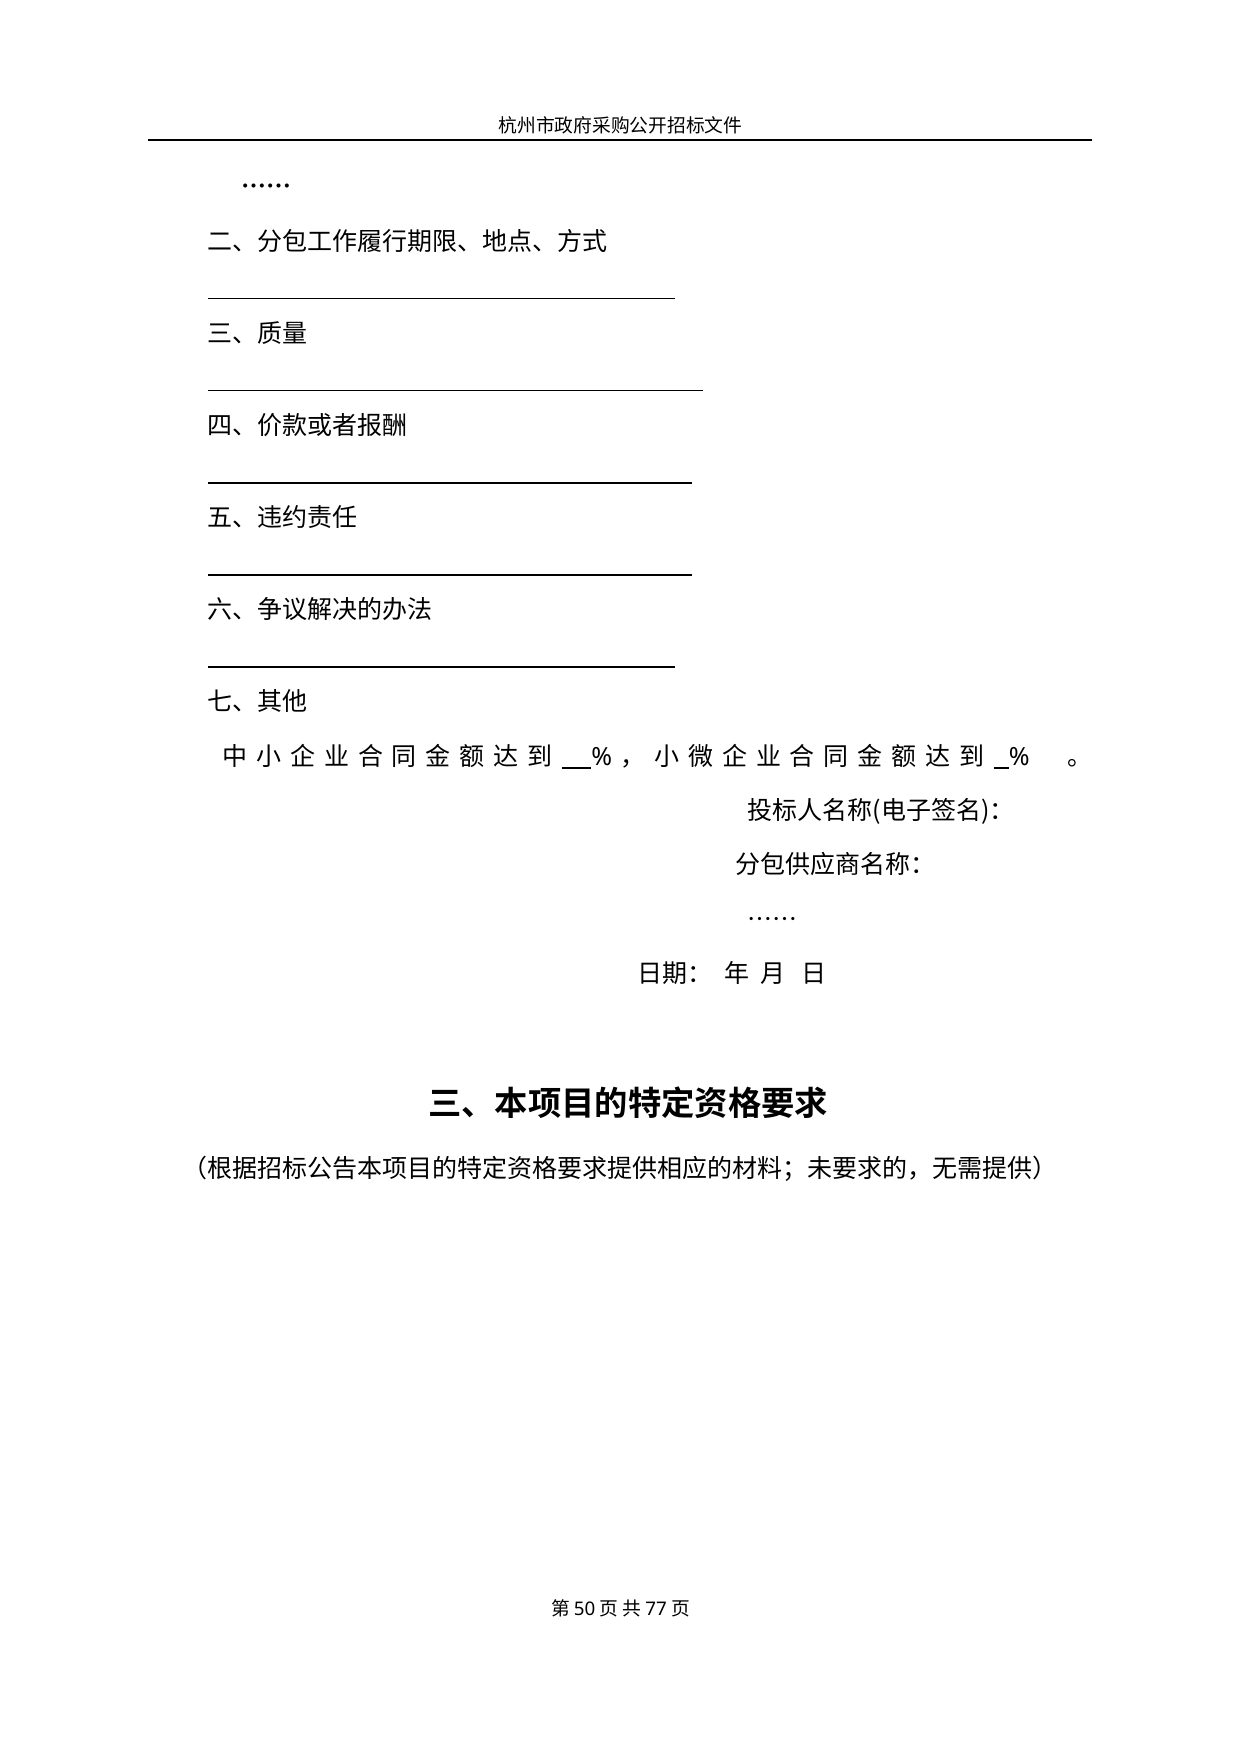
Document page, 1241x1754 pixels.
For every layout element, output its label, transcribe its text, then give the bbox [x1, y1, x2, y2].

text 三、本项目的特定资格要求 [163, 1076, 1092, 1124]
text 分包供应商名称： [148, 845, 1092, 881]
text 七、其他 [148, 682, 1092, 718]
text 五、违约责任 [207, 497, 1092, 534]
text 二、分包工作履行期限、地点、方式 [148, 221, 1092, 257]
text 四、价款或者报酬 [148, 405, 1092, 442]
text 日期： 年 月 日 [148, 954, 1092, 990]
text （根据招标公告本项目的特定资格要求提供相应的材料；未要求的，无需提供） [148, 1148, 1092, 1185]
subtitle …… [217, 167, 1092, 203]
text 三、质量 [148, 313, 1092, 349]
text …… [148, 899, 1092, 936]
text 中小企业合同金额达到 %，小微企业合同金额达到 % 。 投标人名称(电子签名)： [222, 736, 1092, 827]
text 六、争议解决的办法 [148, 590, 1092, 626]
